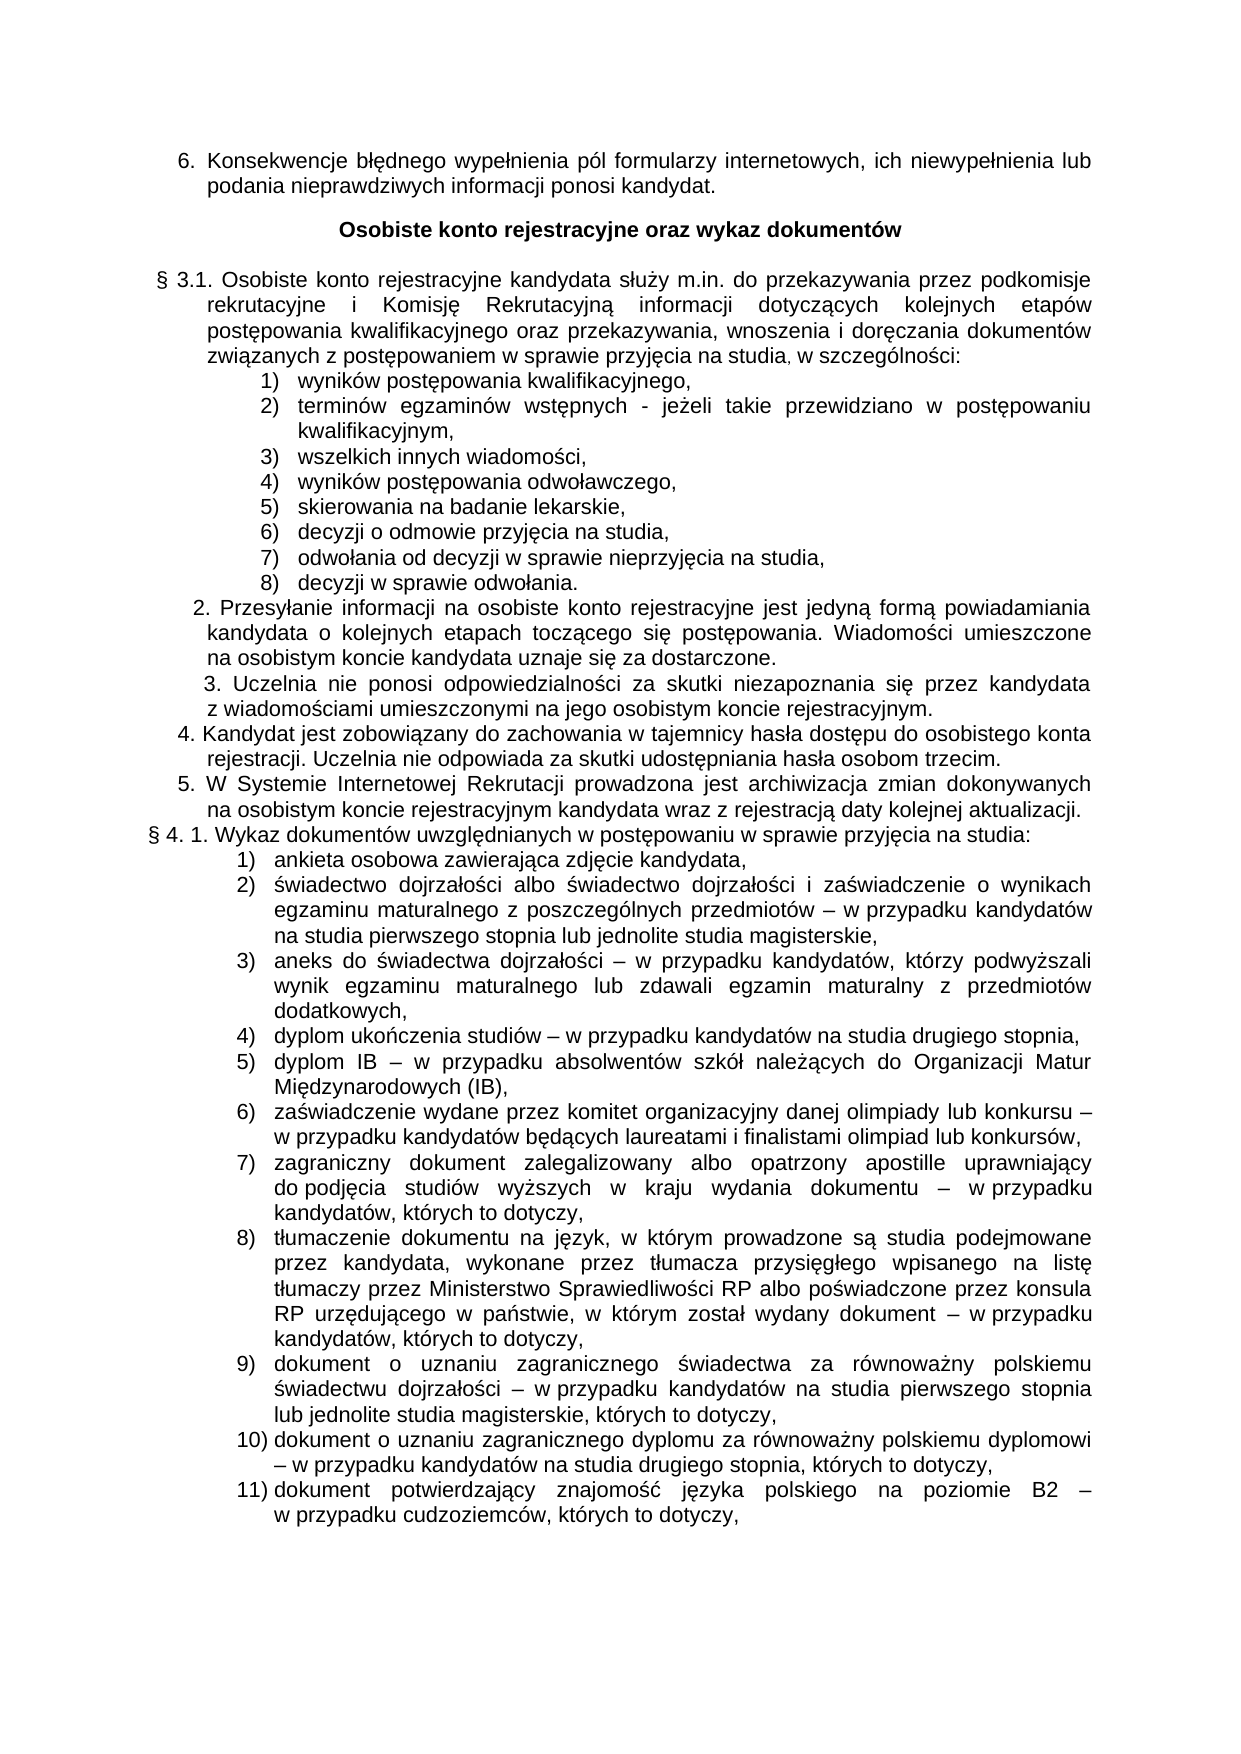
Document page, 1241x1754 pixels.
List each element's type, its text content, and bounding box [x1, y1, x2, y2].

list dokument o uznaniu zagranicznego dyplomu za równoważny polskiemu dyplomowi – w przypadku kandydatów na studia drugiego stopnia, których to dotyczy, [236, 1427, 1092, 1477]
list dokument o uznaniu zagranicznego świadectwa za równoważny polskiemu świadectwu dojrzałości – w przypadku kandydatów na studia pierwszego stopnia lub jednolite studia magisterskie, których to dotyczy, [236, 1351, 1092, 1427]
list skierowania na badanie lekarskie, [260, 494, 1092, 519]
list wyników postępowania odwoławczego, [260, 469, 1092, 494]
list terminów egzaminów wstępnych - jeżeli takie przewidziano w postępowaniu kwalifikacyjnym, [260, 393, 1092, 443]
list ankieta osobowa zawierająca zdjęcie kandydata, [236, 847, 1092, 872]
text 3. Uczelnia nie ponosi odpowiedzialności za skutki niezapoznania się przez kandydata z wiadomościami umieszczonymi na jego osobistym koncie rejestracyjnym. [148, 670, 1092, 721]
list dyplom ukończenia studiów – w przypadku kandydatów na studia drugiego stopnia, [236, 1023, 1092, 1048]
list zaświadczenie wydane przez komitet organizacyjny danej olimpiady lub konkursu – w przypadku kandydatów będących laureatami i finalistami olimpiad lub konkursów, [236, 1099, 1092, 1149]
list zagraniczny dokument zalegalizowany albo opatrzony apostille uprawniający do podjęcia studiów wyższych w kraju wydania dokumentu – w przypadku kandydatów, których to dotyczy, [236, 1149, 1092, 1225]
list decyzji o odmowie przyjęcia na studia, [260, 519, 1092, 544]
list dyplom IB – w przypadku absolwentów szkół należących do Organizacji Matur Międzynarodowych (IB), [236, 1048, 1092, 1099]
list wyników postępowania kwalifikacyjnego, [260, 368, 1092, 393]
text § 3.1. Osobiste konto rejestracyjne kandydata służy m.in. do przekazywania przez podkomisje rekrutacyjne i Komisję Rekrutacyjną informacji dotyczących kolejnych etapów postępowania kwalifikacyjnego oraz przekazywania, wnoszenia i doręczania dokumentów związanych z postępowaniem w sprawie przyjęcia na studia, w szczególności: [148, 267, 1092, 368]
list aneks do świadectwa dojrzałości – w przypadku kandydatów, którzy podwyższali wynik egzaminu maturalnego lub zdawali egzamin maturalny z przedmiotów dodatkowych, [236, 948, 1092, 1023]
text 4. Kandydat jest zobowiązany do zachowania w tajemnicy hasła dostępu do osobistego konta rejestracji. Uczelnia nie odpowiada za skutki udostępniania hasła osobom trzecim. [177, 721, 1092, 771]
text 2. Przesyłanie informacji na osobiste konto rejestracyjne jest jedyną formą powiadamiania kandydata o kolejnych etapach toczącego się postępowania. Wiadomości umieszczone na osobistym koncie kandydata uznaje się za dostarczone. [148, 595, 1092, 670]
list świadectwo dojrzałości albo świadectwo dojrzałości i zaświadczenie o wynikach egzaminu maturalnego z poszczególnych przedmiotów – w przypadku kandydatów na studia pierwszego stopnia lub jednolite studia magisterskie, [236, 872, 1092, 948]
list Konsekwencje błędnego wypełnienia pól formularzy internetowych, ich niewypełnienia lub podania nieprawdziwych informacji ponosi kandydat. [177, 148, 1092, 198]
list odwołania od decyzji w sprawie nieprzyjęcia na studia, [260, 544, 1092, 569]
text Osobiste konto rejestracyjne oraz wykaz dokumentów [148, 217, 1092, 242]
text 5. W Systemie Internetowej Rekrutacji prowadzona jest archiwizacja zmian dokonywanych na osobistym koncie rejestracyjnym kandydata wraz z rejestracją daty kolejnej aktualizacji. [177, 771, 1092, 822]
list wszelkich innych wiadomości, [260, 443, 1092, 469]
list decyzji w sprawie odwołania. [260, 569, 1092, 595]
text § 4. 1. Wykaz dokumentów uwzględnianych w postępowaniu w sprawie przyjęcia na studia: [148, 822, 1092, 847]
list dokument potwierdzający znajomość języka polskiego na poziomie B2 – w przypadku cudzoziemców, których to dotyczy, [236, 1477, 1092, 1527]
list tłumaczenie dokumentu na język, w którym prowadzone są studia podejmowane przez kandydata, wykonane przez tłumacza przysięgłego wpisanego na listę tłumaczy przez Ministerstwo Sprawiedliwości RP albo poświadczone przez konsula RP urzędującego w państwie, w którym został wydany dokument – w przypadku kandydatów, których to dotyczy, [236, 1225, 1092, 1351]
